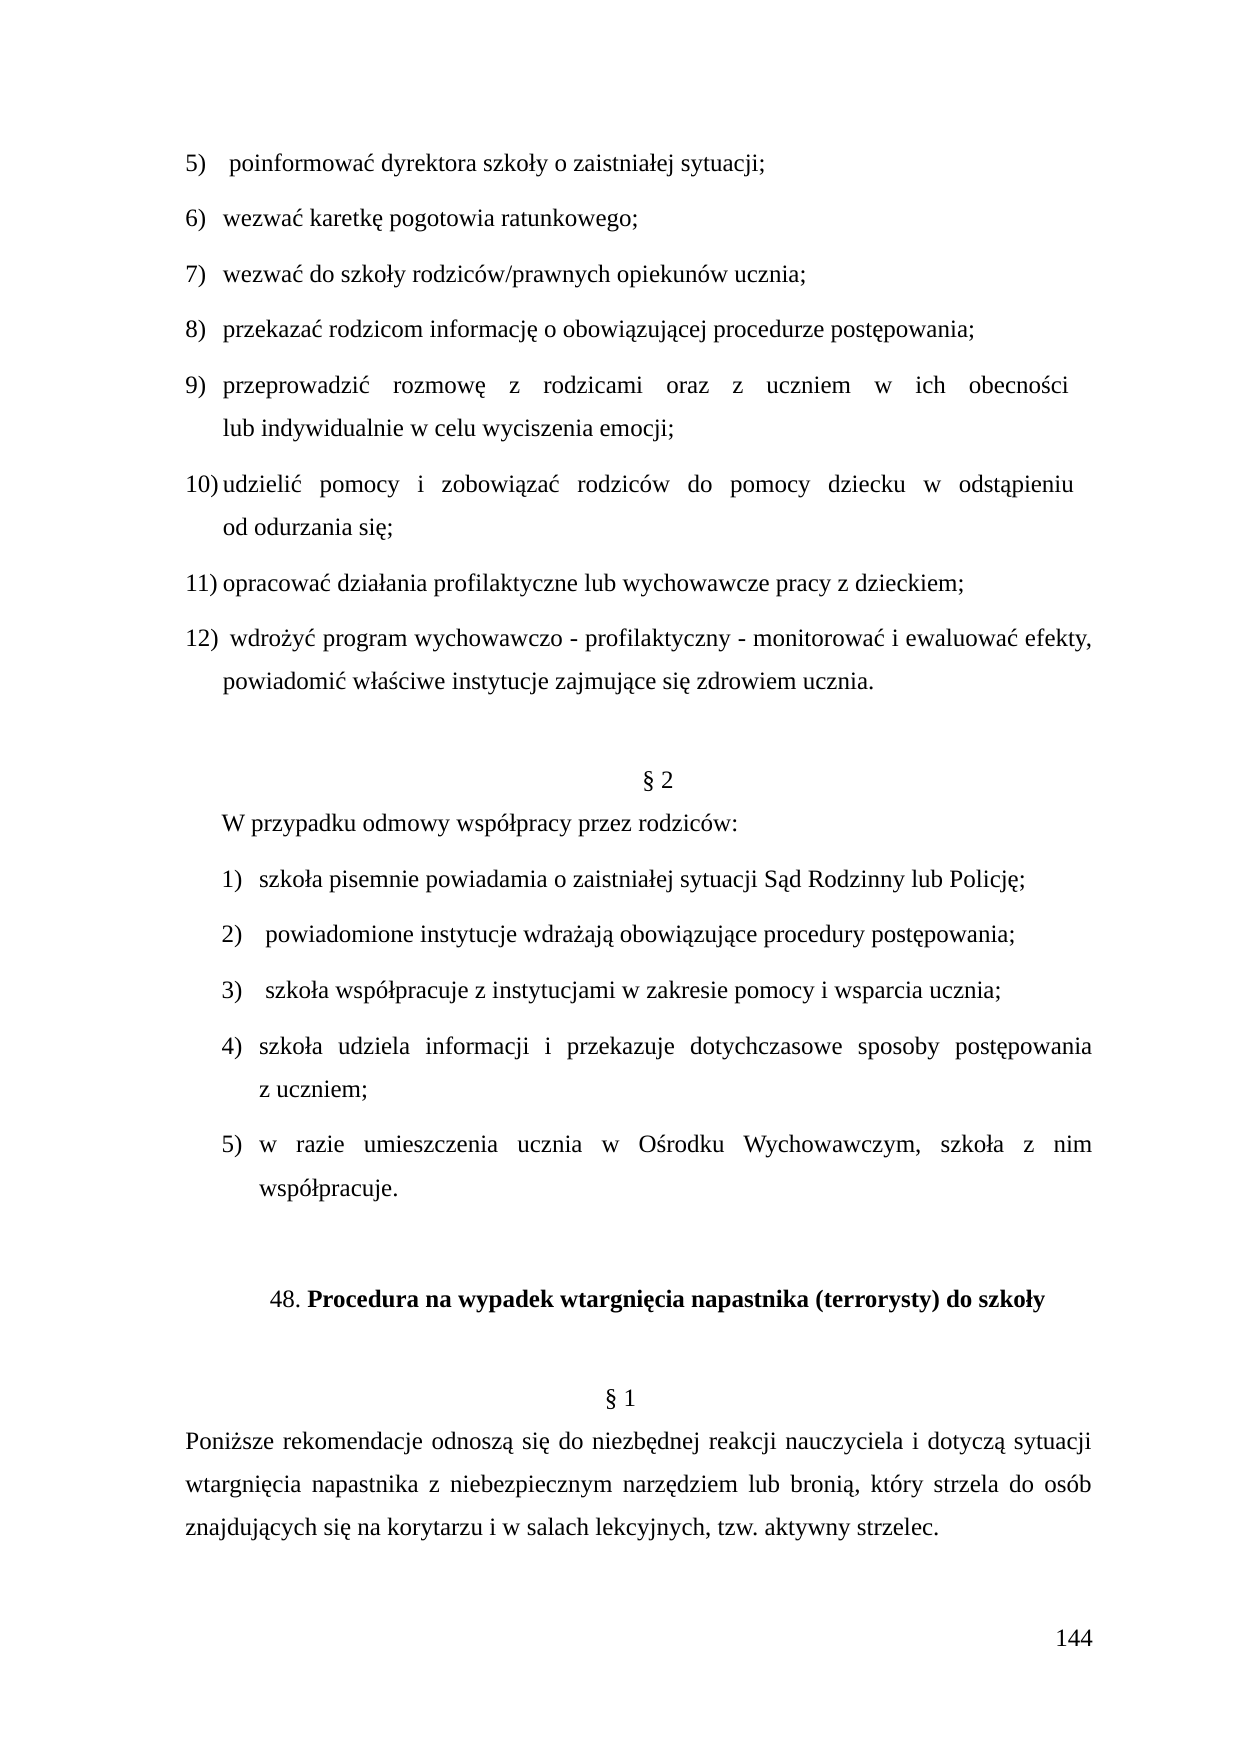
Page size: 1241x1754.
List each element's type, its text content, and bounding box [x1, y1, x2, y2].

list udzielić pomocy i zobowiązać rodziców do pomocy dziecku w odstąpieniu od odurzania się; [185, 469, 1093, 541]
list szkoła współpracuje z instytucjami w zakresie pomocy i wsparcia ucznia; [221, 975, 1093, 1004]
list w razie umieszczenia ucznia w Ośrodku Wychowawczym, szkoła z nim współpracuje. [221, 1129, 1093, 1201]
list przekazać rodzicom informację o obowiązującej procedurze postępowania; [185, 314, 1093, 343]
text Poniższe rekomendacje odnoszą się do niezbędnej reakcji nauczyciela i dotyczą sytuacji wtargnięcia napastnika z niebezpiecznym narzędziem lub bronią, który strzela do osób znajdujących się na korytarzu i w salach lekcyjnych, tzw. aktywny strzelec. [185, 1426, 1093, 1541]
list wdrożyć program wychowawczo - profilaktyczny - monitorować i ewaluować efekty, powiadomić właściwe instytucje zajmujące się zdrowiem ucznia. [185, 623, 1093, 695]
list szkoła pisemnie powiadamia o zaistniałej sytuacji Sąd Rodzinny lub Policję; [221, 864, 1093, 893]
text W przypadku odmowy współpracy przez rodziców: [221, 808, 1093, 837]
list powiadomione instytucje wdrażają obowiązujące procedury postępowania; [221, 919, 1093, 948]
list poinformować dyrektora szkoły o zaistniałej sytuacji; [185, 148, 1093, 176]
list wezwać do szkoły rodziców/prawnych opiekunów ucznia; [185, 259, 1093, 288]
list wezwać karetkę pogotowia ratunkowego; [185, 203, 1093, 232]
text § 1 [148, 1383, 1093, 1411]
list szkoła udziela informacji i przekazuje dotychczasowe sposoby postępowania z uczniem; [221, 1031, 1093, 1103]
text § 2 [223, 765, 1093, 794]
list opracować działania profilaktyczne lub wychowawcze pracy z dzieckiem; [185, 568, 1093, 596]
list Procedura na wypadek wtargnięcia napastnika (terrorysty) do szkoły [223, 1284, 1093, 1313]
list przeprowadzić rozmowę z rodzicami oraz z uczniem w ich obecności lub indywidualnie w celu wyciszenia emocji; [185, 370, 1093, 442]
